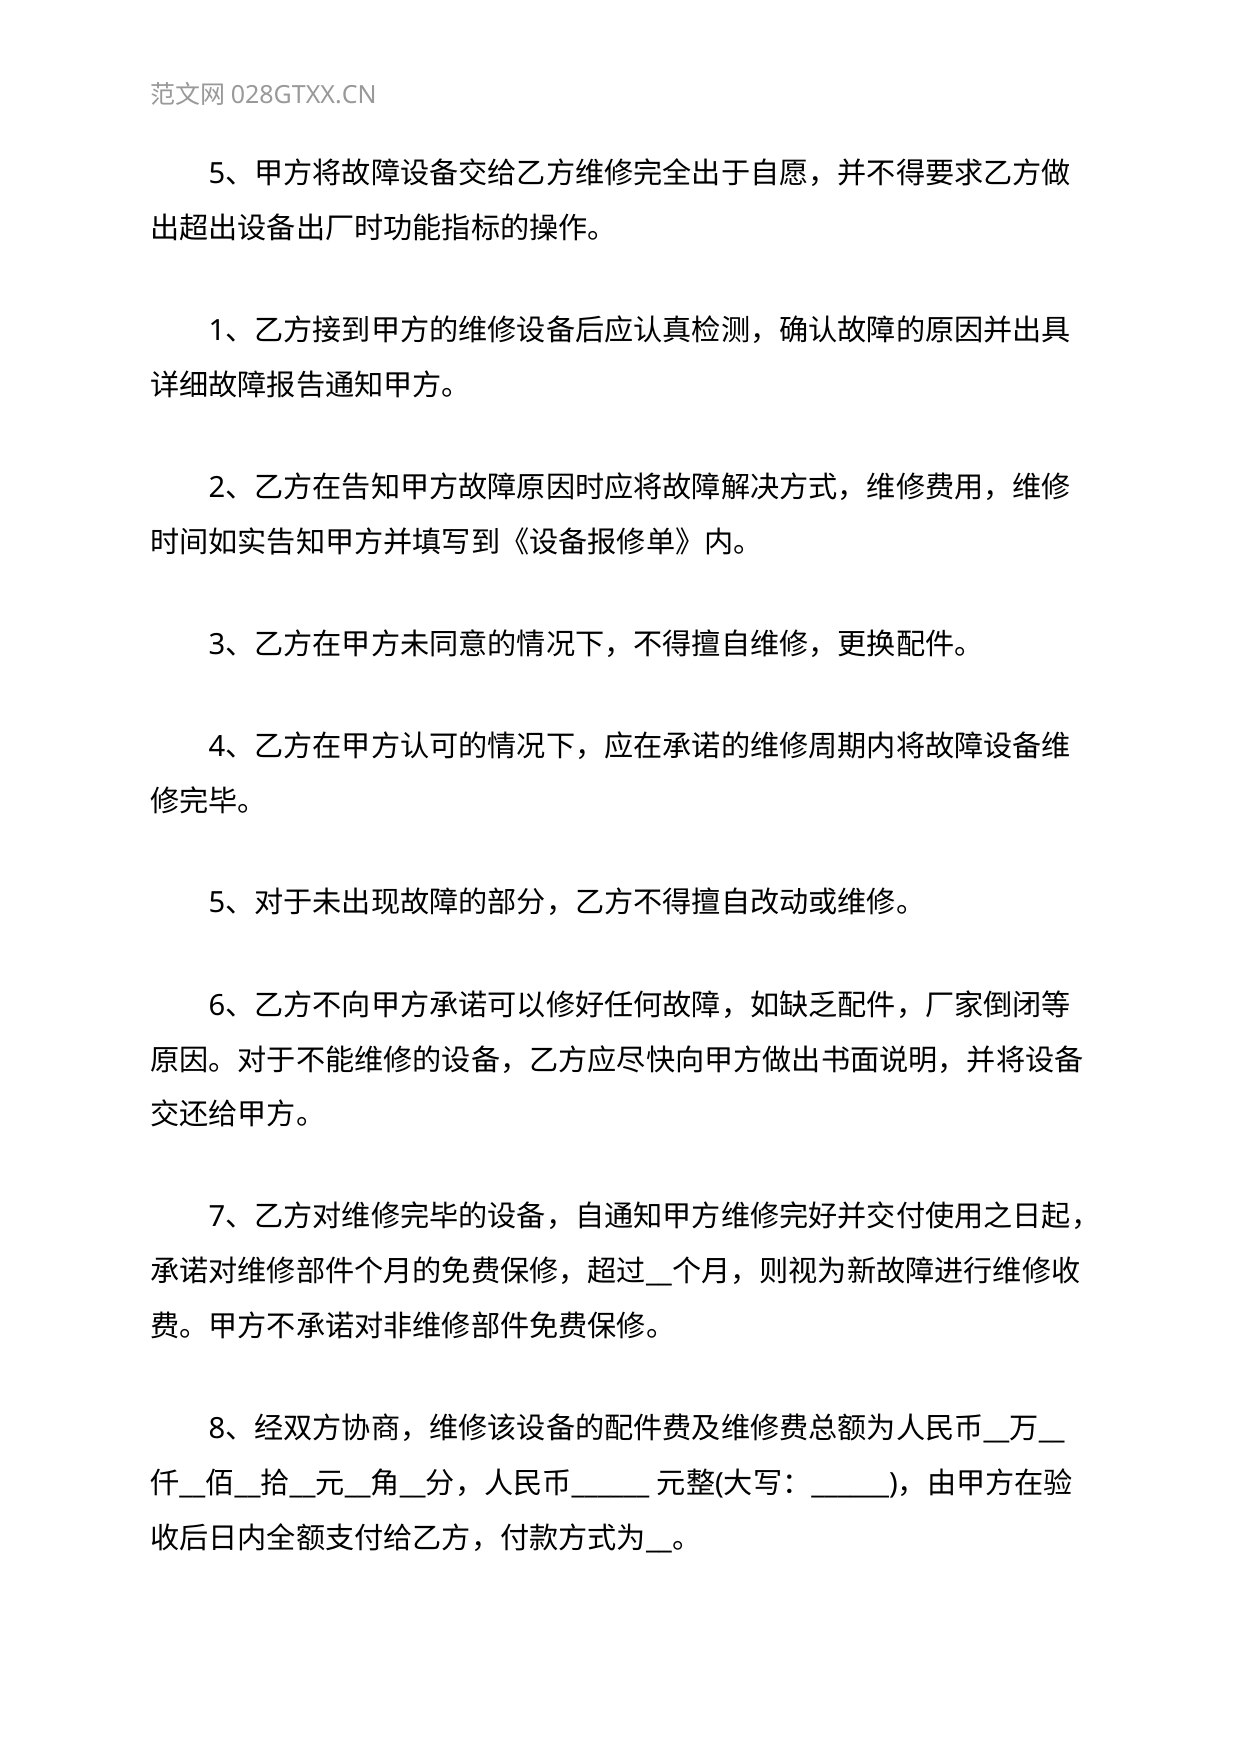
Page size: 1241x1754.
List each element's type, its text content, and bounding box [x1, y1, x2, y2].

text 3、乙方在甲方未同意的情况下，不得擅自维修，更换配件。 [150, 620, 1090, 663]
text 8、经双方协商，维修该设备的配件费及维修费总额为人民币__万__仟__佰__拾__元__角__分，人民币______ 元整(大写：______)，由甲方在验收后日内全额支付给乙方，付款方式为__。 [150, 1404, 1090, 1557]
text 6、乙方不向甲方承诺可以修好任何故障，如缺乏配件，厂家倒闭等原因。对于不能维修的设备，乙方应尽快向甲方做出书面说明，并将设备交还给甲方。 [150, 981, 1090, 1133]
text 1、乙方接到甲方的维修设备后应认真检测，确认故障的原因并出具详细故障报告通知甲方。 [150, 307, 1090, 404]
text 2、乙方在告知甲方故障原因时应将故障解决方式，维修费用，维修时间如实告知甲方并填写到《设备报修单》内。 [150, 463, 1090, 561]
text 5、对于未出现故障的部分，乙方不得擅自改动或维修。 [150, 879, 1090, 921]
text 4、乙方在甲方认可的情况下，应在承诺的维修周期内将故障设备维修完毕。 [150, 722, 1090, 819]
text 5、甲方将故障设备交给乙方维修完全出于自愿，并不得要求乙方做出超出设备出厂时功能指标的操作。 [150, 150, 1090, 247]
text 7、乙方对维修完毕的设备，自通知甲方维修完好并交付使用之日起，承诺对维修部件个月的免费保修，超过__个月，则视为新故障进行维修收费。甲方不承诺对非维修部件免费保修。 [150, 1193, 1090, 1345]
